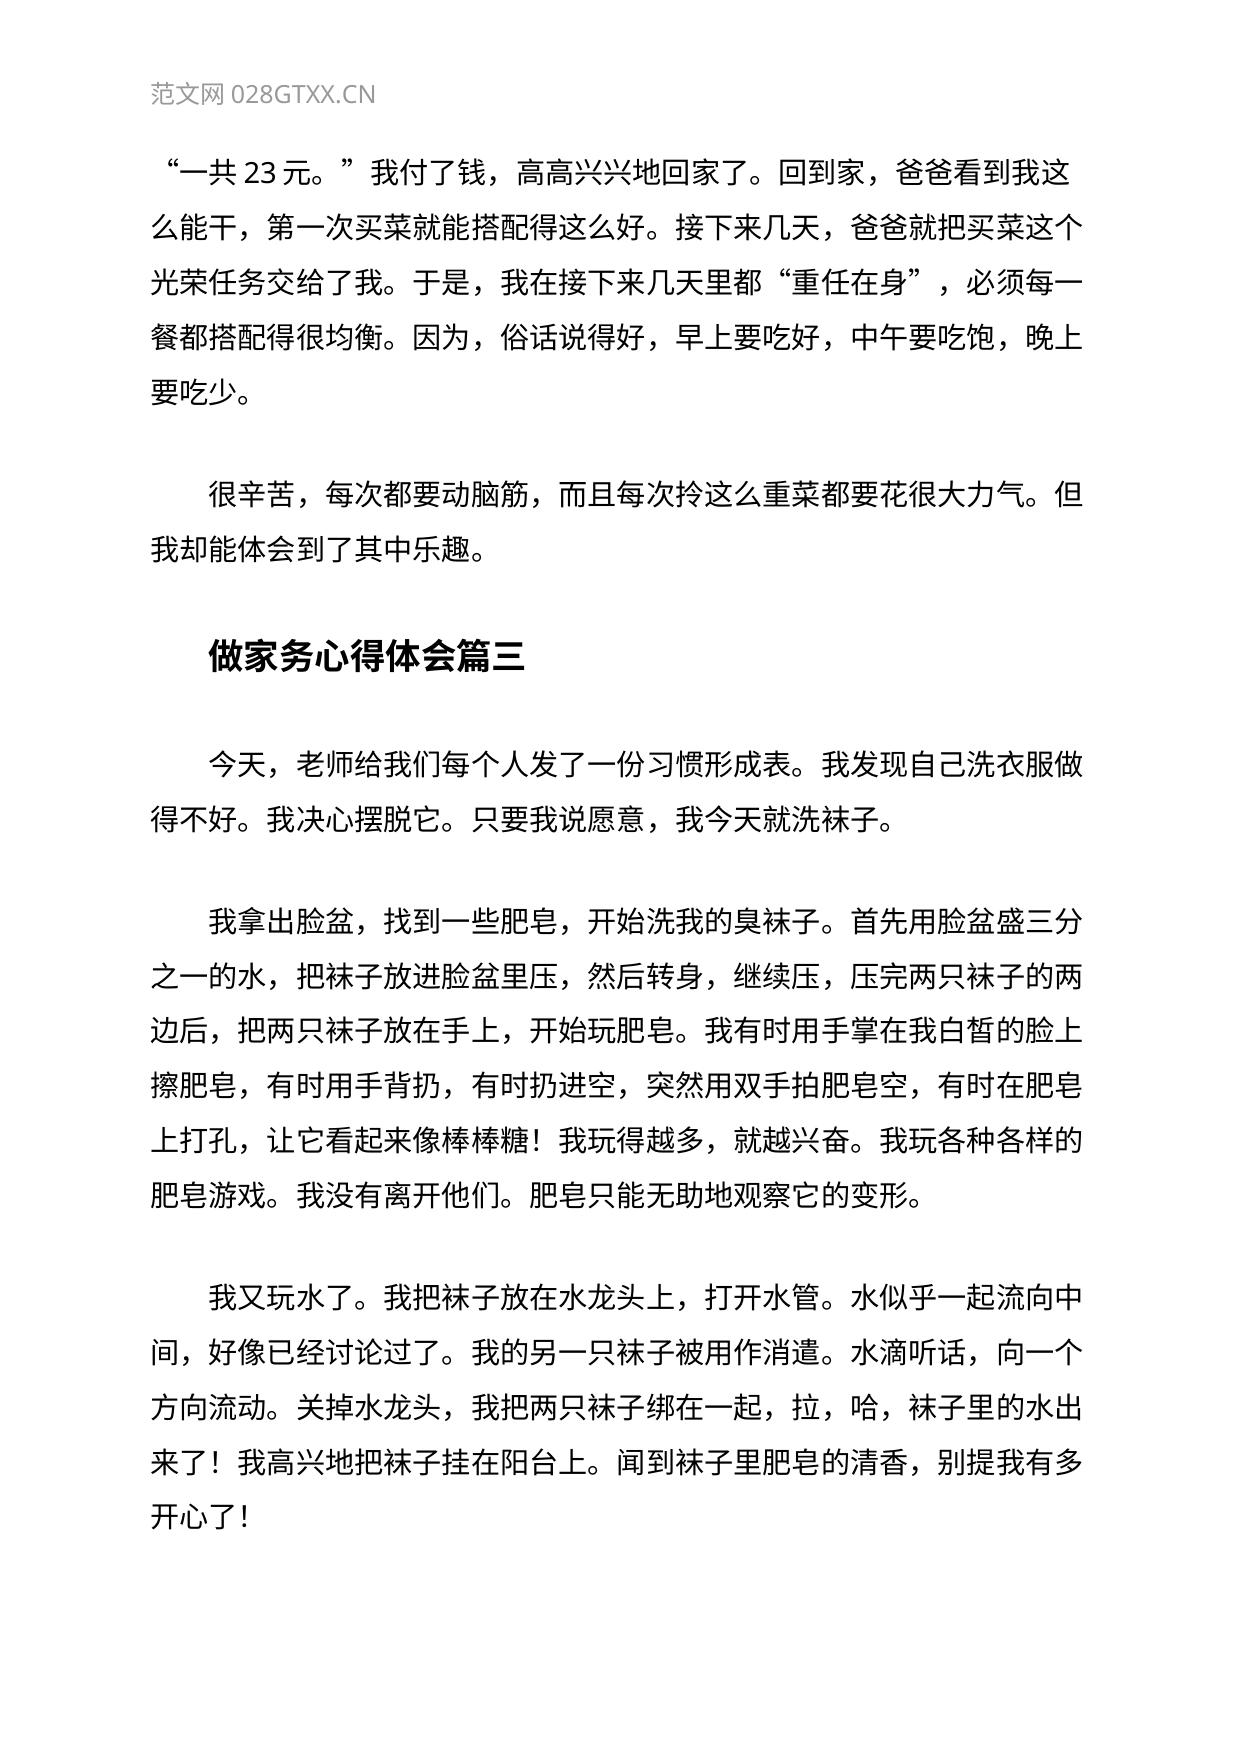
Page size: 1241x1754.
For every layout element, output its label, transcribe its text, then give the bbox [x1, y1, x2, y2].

text 今天，老师给我们每个人发了一份习惯形成表。我发现自己洗衣服做得不好。我决心摆脱它。只要我说愿意，我今天就洗袜子。 [150, 742, 1090, 839]
text 我拿出脸盆，找到一些肥皂，开始洗我的臭袜子。首先用脸盆盛三分之一的水，把袜子放进脸盆里压，然后转身，继续压，压完两只袜子的两边后，把两只袜子放在手上，开始玩肥皂。我有时用手掌在我白皙的脸上擦肥皂，有时用手背扔，有时扔进空，突然用双手拍肥皂空，有时在肥皂上打孔，让它看起来像棒棒糖！我玩得越多，就越兴奋。我玩各种各样的肥皂游戏。我没有离开他们。肥皂只能无助地观察它的变形。 [150, 898, 1090, 1215]
text 做家务心得体会篇三 [150, 628, 1090, 679]
text 很辛苦，每次都要动脑筋，而且每次拎这么重菜都要花很大力气。但我却能体会到了其中乐趣。 [150, 471, 1090, 569]
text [150, 150, 1090, 412]
text 我又玩水了。我把袜子放在水龙头上，打开水管。水似乎一起流向中间，好像已经讨论过了。我的另一只袜子被用作消遣。水滴听话，向一个方向流动。关掉水龙头，我把两只袜子绑在一起，拉，哈，袜子里的水出来了！我高兴地把袜子挂在阳台上。闻到袜子里肥皂的清香，别提我有多开心了！ [150, 1274, 1090, 1536]
